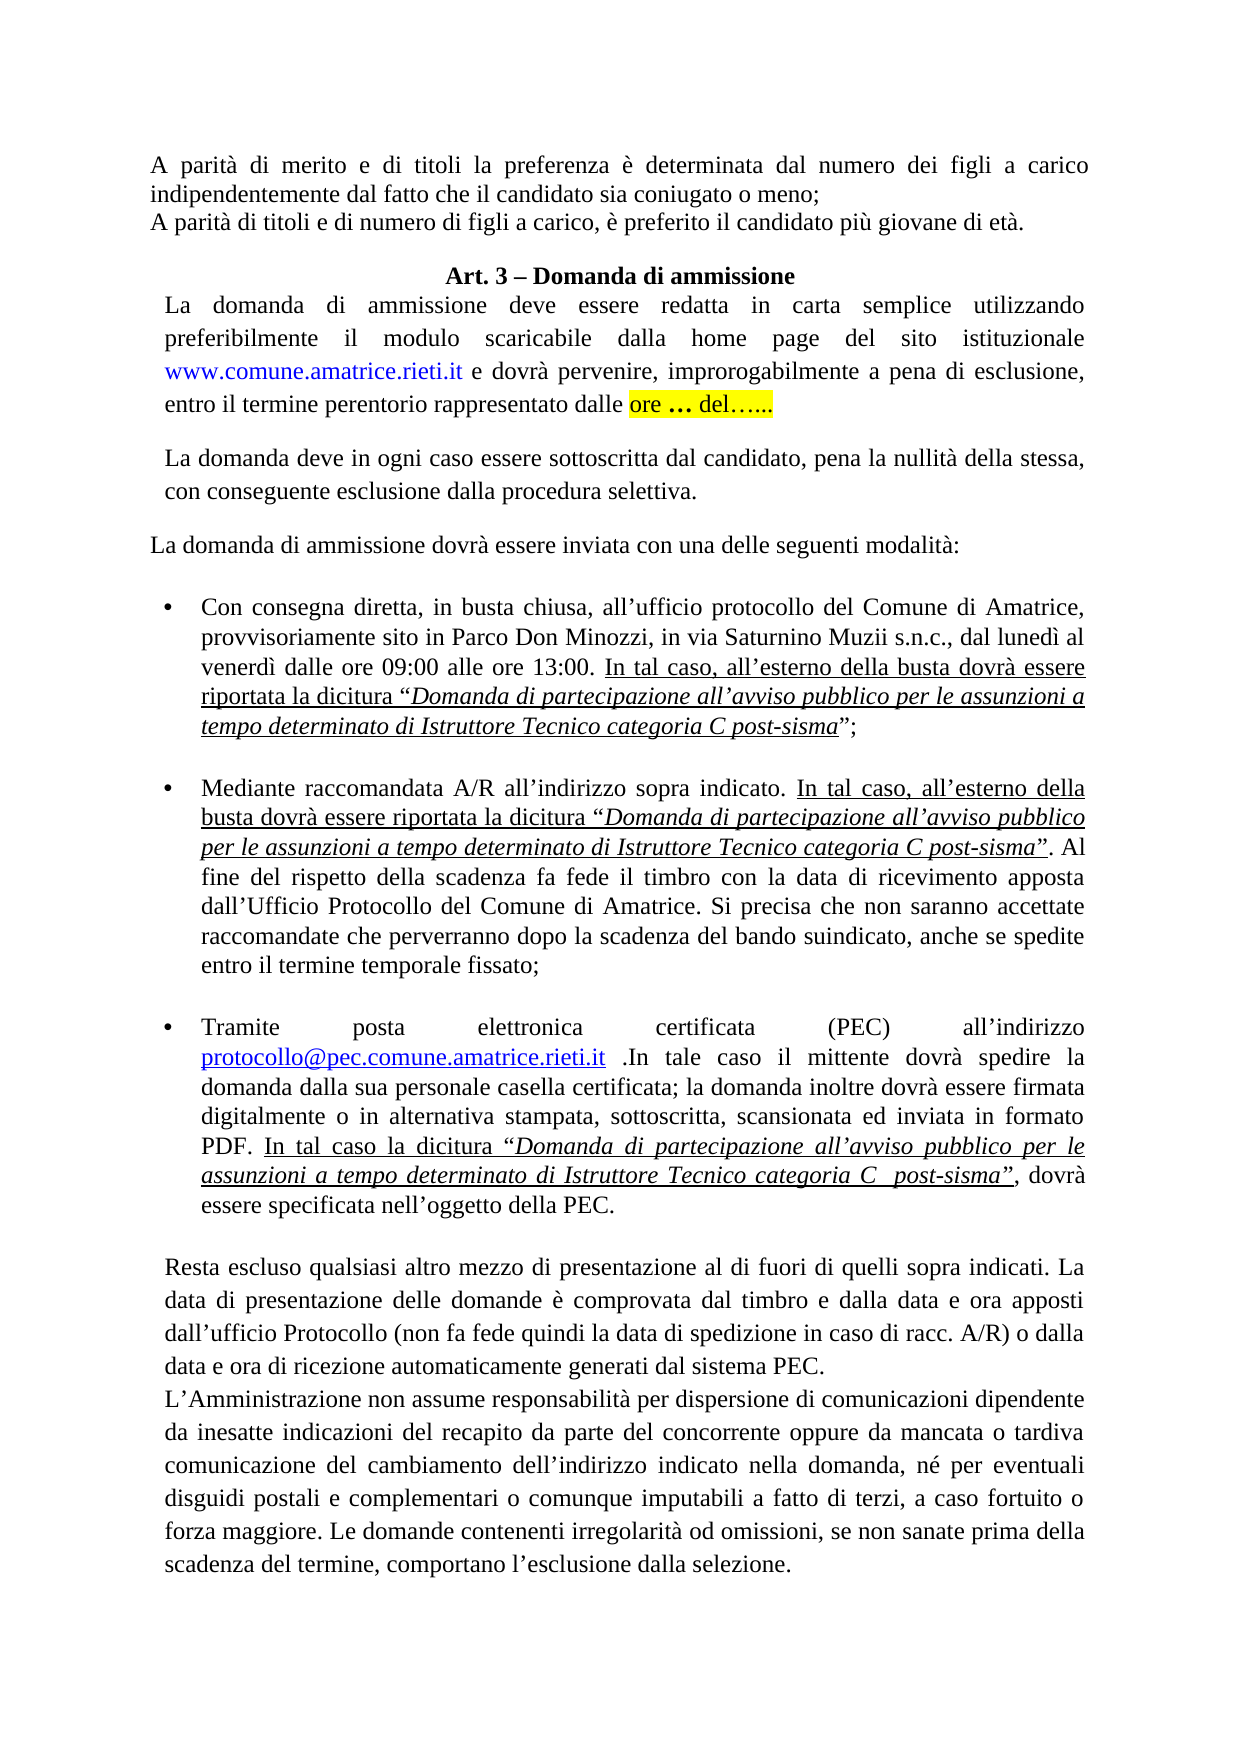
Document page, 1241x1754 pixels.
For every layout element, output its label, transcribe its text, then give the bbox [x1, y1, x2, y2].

text Art. 3 – Domanda di ammissione [150, 261, 1090, 290]
text La domanda di ammissione dovrà essere inviata con una delle seguenti modalità: [150, 530, 1090, 559]
text Resta escluso qualsiasi altro mezzo di presentazione al di fuori di quelli sopra indicati. La data di presentazione delle domande è comprovata dal timbro e dalla data e ora apposti dall’ufficio Protocollo (non fa fede quindi la data di spedizione in caso di racc. A/R) o dalla data e ora di ricezione automaticamente generati dal sistema PEC. [164, 1252, 1086, 1380]
text La domanda deve in ogni caso essere sottoscritta dal candidato, pena la nullità della stessa, con conseguente esclusione dalla procedura selettiva. [164, 443, 1086, 505]
list Tramite posta elettronica certificata (PEC) all’indirizzo protocollo@pec.comune.amatrice.rieti.it .In tale caso il mittente dovrà spedire la domanda dalla sua personale casella certificata; la domanda inoltre dovrà essere firmata digitalmente o in alternativa stampata, sottoscritta, scansionata ed inviata in formato PDF. In tal caso la dicitura “Domanda di partecipazione all’avviso pubblico per le assunzioni a tempo determinato di Istruttore Tecnico categoria C post-sisma”, dovrà essere specificata nell’oggetto della PEC. [163, 1012, 1086, 1219]
text A parità di titoli e di numero di figli a carico, è preferito il candidato più giovane di età. [150, 207, 1090, 236]
text A parità di merito e di titoli la preferenza è determinata dal numero dei figli a carico indipendentemente dal fatto che il candidato sia coniugato o meno; [150, 150, 1090, 207]
list Con consegna diretta, in busta chiusa, all’ufficio protocollo del Comune di Amatrice, provvisoriamente sito in Parco Don Minozzi, in via Saturnino Muzii s.n.c., dal lunedì al venerdì dalle ore 09:00 alle ore 13:00. In tal caso, all’esterno della busta dovrà essere riportata la dicitura “Domanda di partecipazione all’avviso pubblico per le assunzioni a tempo determinato di Istruttore Tecnico categoria C post-sisma”; [163, 592, 1086, 739]
text La domanda di ammissione deve essere redatta in carta semplice utilizzando preferibilmente il modulo scaricabile dalla home page del sito istituzionale www.comune.amatrice.rieti.it e dovrà pervenire, improrogabilmente a pena di esclusione, entro il termine perentorio rappresentato dalle ore … del…... [164, 290, 1086, 418]
list Mediante raccomandata A/R all’indirizzo sopra indicato. In tal caso, all’esterno della busta dovrà essere riportata la dicitura “Domanda di partecipazione all’avviso pubblico per le assunzioni a tempo determinato di Istruttore Tecnico categoria C post-sisma”. Al fine del rispetto della scadenza fa fede il timbro con la data di ricevimento apposta dall’Ufficio Protocollo del Comune di Amatrice. Si precisa che non saranno accettate raccomandate che perverranno dopo la scadenza del bando suindicato, anche se spedite entro il termine temporale fissato; [163, 773, 1086, 979]
text L’Amministrazione non assume responsabilità per dispersione di comunicazioni dipendente da inesatte indicazioni del recapito da parte del concorrente oppure da mancata o tardiva comunicazione del cambiamento dell’indirizzo indicato nella domanda, né per eventuali disguidi postali e complementari o comunque imputabili a fatto di terzi, a caso fortuito o forza maggiore. Le domande contenenti irregolarità od omissioni, se non sanate prima della scadenza del termine, comportano l’esclusione dalla selezione. [164, 1384, 1086, 1578]
